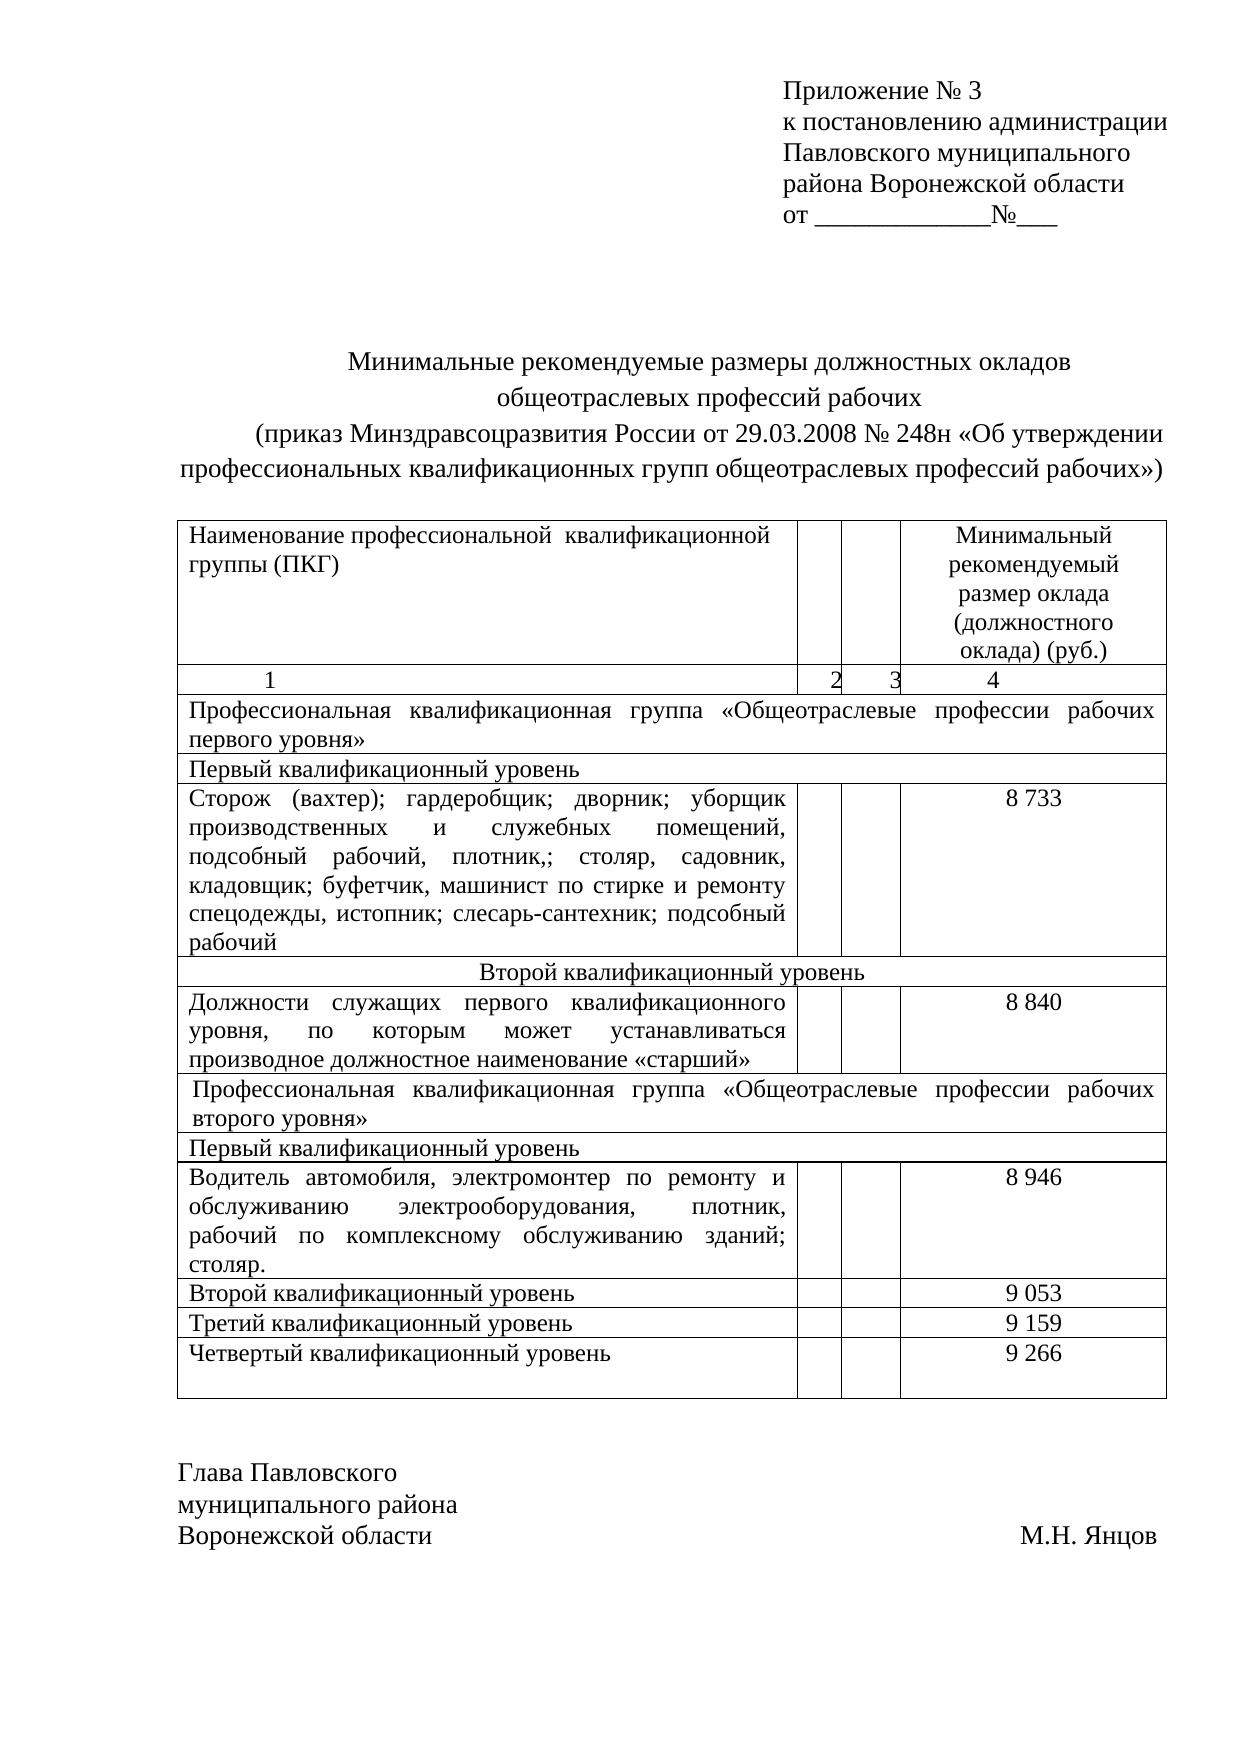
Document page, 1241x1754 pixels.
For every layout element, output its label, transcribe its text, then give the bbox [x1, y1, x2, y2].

table_cell Водитель автомобиля, электромонтер по ремонту и обслуживанию электрооборудования, плотник, рабочий по комплексному обслуживанию зданий; столяр. [178, 1163, 797, 1277]
table_cell [798, 987, 841, 1073]
table_cell Сторож (вахтер); гардеробщик; дворник; уборщик производственных и служебных помещений, подсобный рабочий, плотник,; столяр, садовник, кладовщик; буфетчик, машинист по стирке и ремонту спецодежды, истопник; слесарь-сантехник; подсобный рабочий [178, 784, 797, 956]
text Минимальные рекомендуемые размеры должностных окладов [177, 345, 1167, 377]
table_header [798, 521, 841, 664]
table_cell [842, 987, 900, 1073]
table_cell [842, 1279, 900, 1307]
text (приказ Минздравсоцразвития России от 29.03.2008 № 248н «Об утверждении профессиональных квалификационных групп общеотраслевых профессий рабочих») [177, 417, 1167, 484]
table_cell Первый квалификационный уровень [178, 754, 1166, 782]
table_header [842, 521, 900, 664]
title района Воронежской области [783, 167, 1167, 198]
table_cell [842, 1163, 900, 1277]
table_cell Профессиональная квалификационная группа «Общеотраслевые профессии рабочих первого уровня» [178, 695, 1166, 753]
table_cell Второй квалификационный уровень [178, 1279, 797, 1307]
table_header Минимальный рекомендуемый размер оклада (должностного оклада) (руб.) [901, 521, 1166, 664]
table_cell [798, 1308, 841, 1337]
table_cell [798, 1338, 841, 1398]
table_cell [842, 1308, 900, 1337]
text Воронежской области М.Н. Янцов [177, 1519, 1167, 1550]
table_cell [842, 784, 900, 956]
table_cell 8 733 [901, 784, 1166, 956]
title к постановлению администрации Павловского муниципального [783, 105, 1181, 167]
table_cell 4 [901, 665, 1166, 694]
text муниципального района [177, 1488, 1167, 1519]
table_cell 8 840 [901, 987, 1166, 1073]
table_header Наименование профессиональной квалификационной группы (ПКГ) [178, 521, 797, 664]
table_cell [842, 1338, 900, 1398]
table_cell Четвертый квалификационный уровень [178, 1338, 797, 1398]
table_cell [798, 784, 841, 956]
text общеотраслевых профессий рабочих [177, 381, 1167, 412]
table_cell 1 [178, 665, 797, 694]
table_cell 9 266 [901, 1338, 1166, 1398]
table_cell 9 159 [901, 1308, 1166, 1337]
table_cell Профессиональная квалификационная группа «Общеотраслевые профессии рабочих второго уровня» [178, 1074, 1166, 1132]
table_cell Должности служащих первого квалификационного уровня, по которым может устанавливаться производное должностное наименование «старший» [178, 987, 797, 1073]
table_cell 9 053 [901, 1279, 1166, 1307]
title от _____________№___ [783, 198, 1167, 229]
table_cell [798, 1279, 841, 1307]
text Глава Павловского [177, 1457, 1167, 1488]
table_cell [798, 1163, 841, 1277]
table_cell 8 946 [901, 1163, 1166, 1277]
title Приложение № 3 [783, 74, 1167, 105]
table_cell 3 [842, 665, 900, 694]
table_cell Третий квалификационный уровень [178, 1308, 797, 1337]
table_cell Первый квалификационный уровень [178, 1133, 1166, 1161]
table_cell 2 [798, 665, 841, 694]
table_cell Второй квалификационный уровень [178, 957, 1166, 986]
